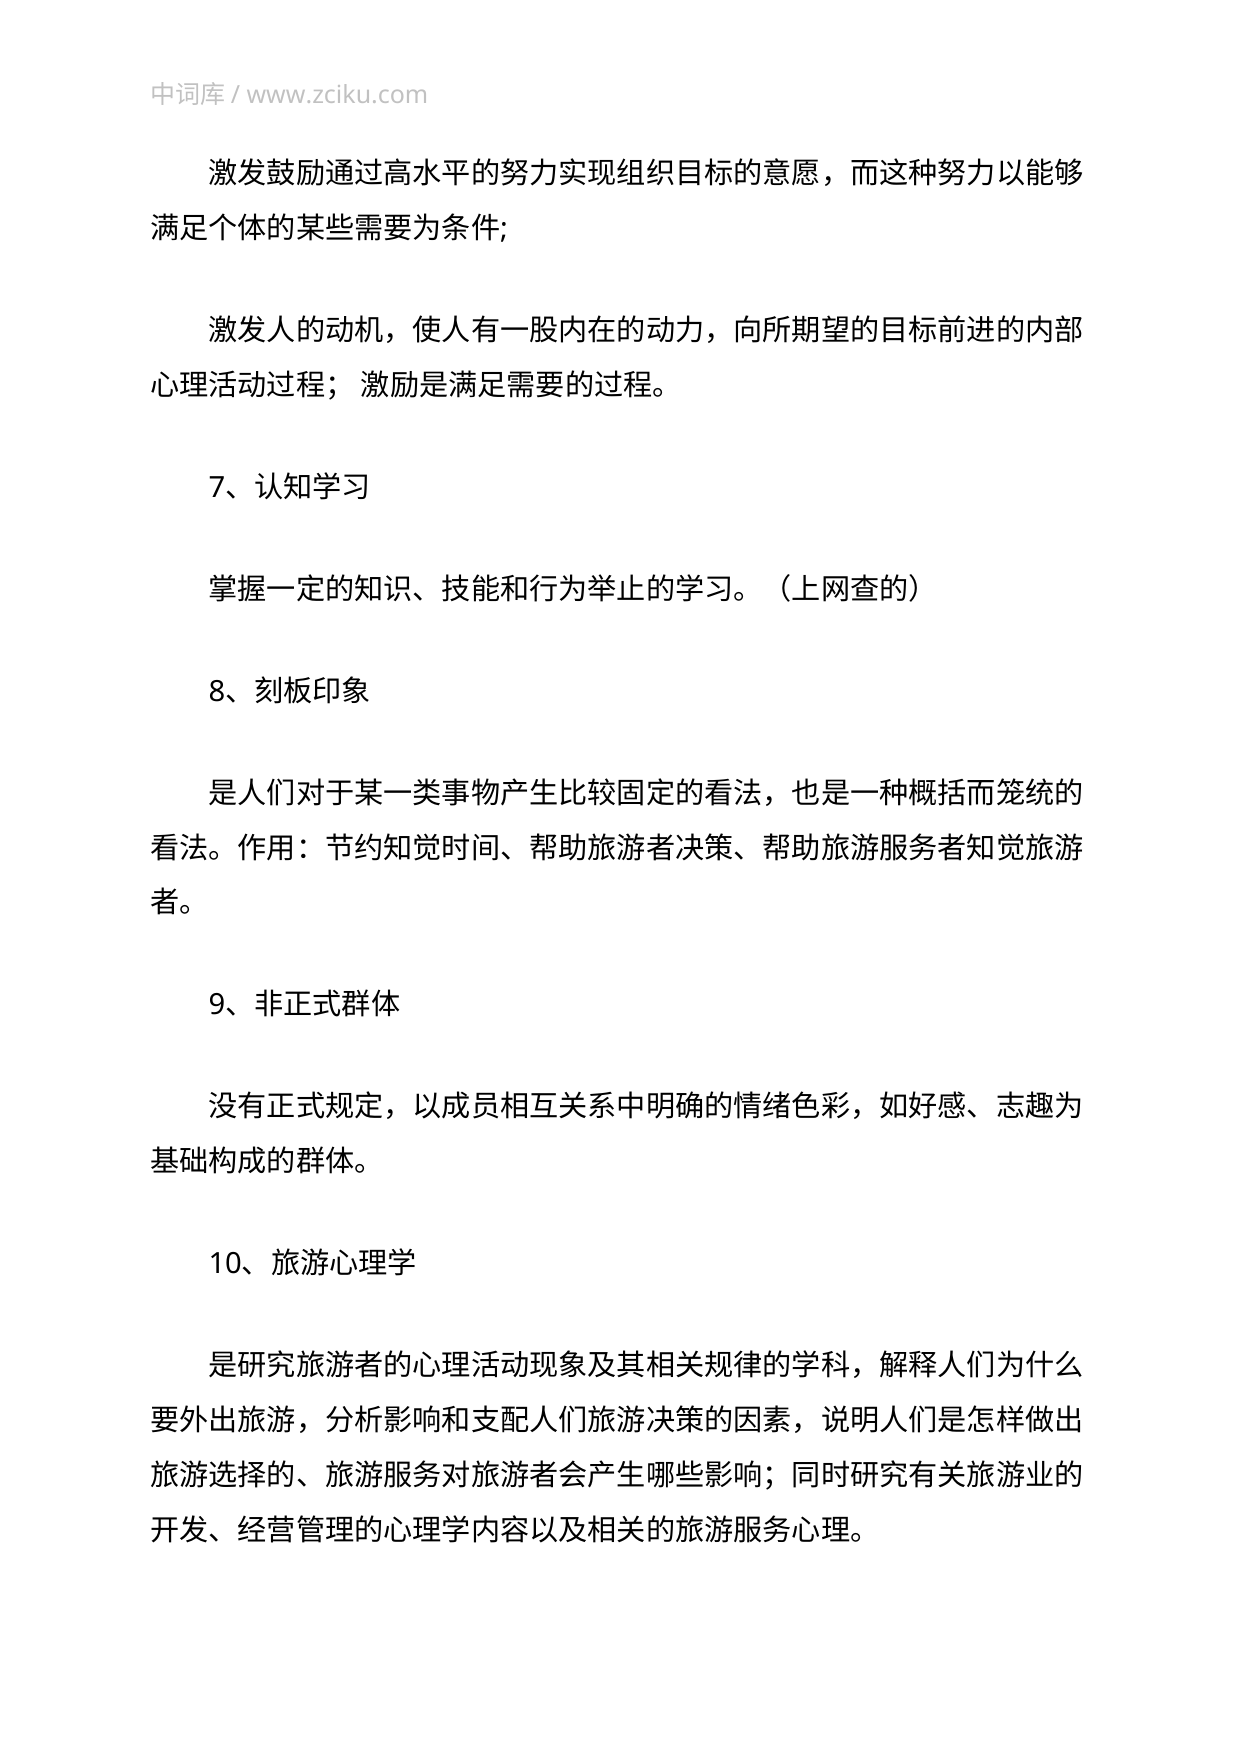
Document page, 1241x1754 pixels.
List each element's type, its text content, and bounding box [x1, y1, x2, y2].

text 9、非正式群体 [150, 981, 1090, 1023]
text 激发鼓励通过高水平的努力实现组织目标的意愿，而这种努力以能够满足个体的某些需要为条件; [150, 150, 1090, 247]
text 掌握一定的知识、技能和行为举止的学习。（上网查的） [150, 566, 1090, 608]
text 是人们对于某一类事物产生比较固定的看法，也是一种概括而笼统的看法。作用：节约知觉时间、帮助旅游者决策、帮助旅游服务者知觉旅游者。 [150, 769, 1090, 921]
text 7、认知学习 [150, 463, 1090, 506]
text 激发人的动机，使人有一股内在的动力，向所期望的目标前进的内部心理活动过程； 激励是满足需要的过程。 [150, 307, 1090, 404]
text 是研究旅游者的心理活动现象及其相关规律的学科，解释人们为什么要外出旅游，分析影响和支配人们旅游决策的因素，说明人们是怎样做出旅游选择的、旅游服务对旅游者会产生哪些影响；同时研究有关旅游业的开发、经营管理的心理学内容以及相关的旅游服务心理。 [150, 1341, 1090, 1548]
text 8、刻板印象 [150, 667, 1090, 710]
text 10、旅游心理学 [150, 1239, 1090, 1282]
text 没有正式规定，以成员相互关系中明确的情绪色彩，如好感、志趣为基础构成的群体。 [150, 1083, 1090, 1180]
